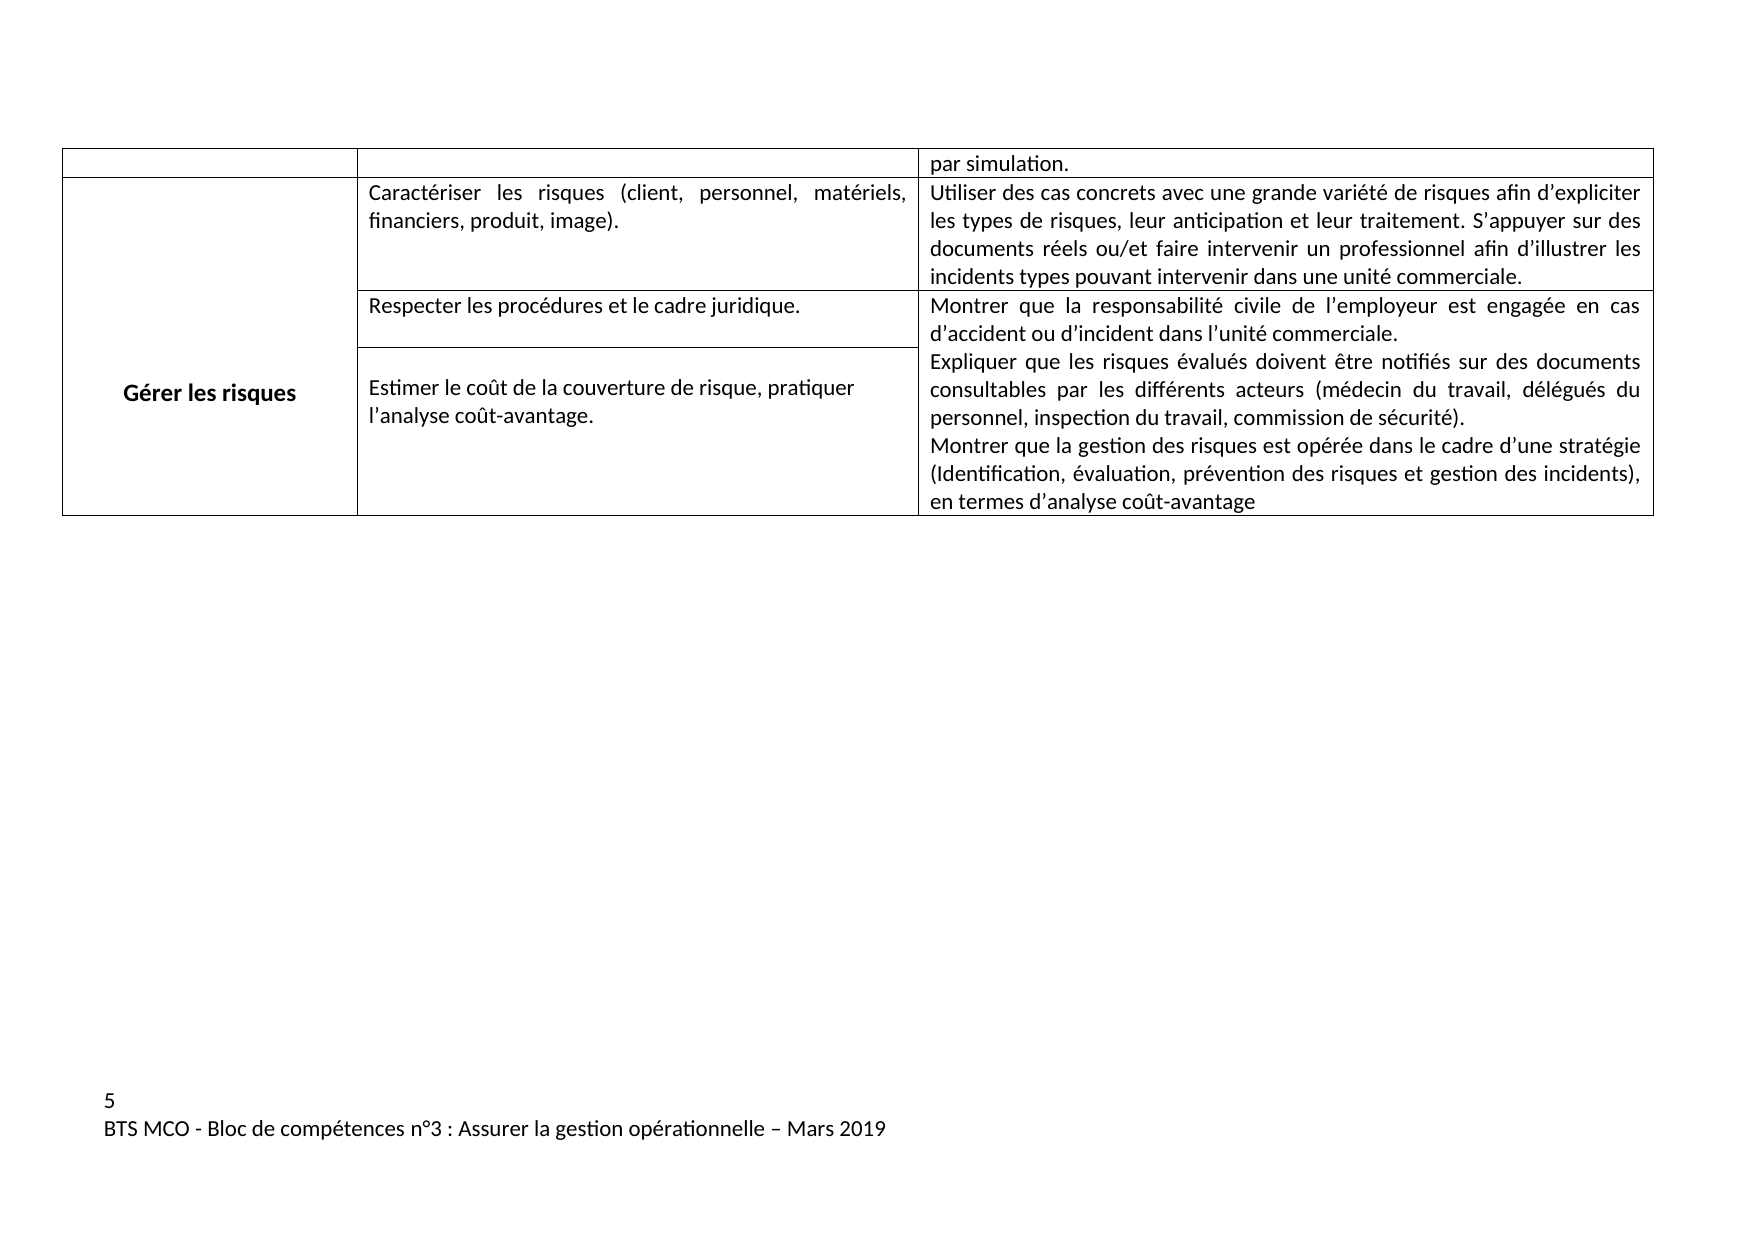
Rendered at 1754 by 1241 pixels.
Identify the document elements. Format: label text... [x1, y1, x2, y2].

table_cell Estimer le coût de la couverture de risque, pratiquer l’analyse coût-avantage. [358, 348, 918, 515]
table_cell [358, 149, 918, 177]
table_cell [919, 149, 1653, 177]
table_cell Gérer les risques [63, 178, 357, 515]
table_cell Utiliser des cas concrets avec une grande variété de risques afin d’expliciter les types de risques, leur anticipation et leur traitement. S’appuyer sur des documents réels ou/et faire intervenir un professionnel afin d’illustrer les incidents types pouvant intervenir dans une unité commerciale. [919, 178, 1653, 290]
table_cell Respecter les procédures et le cadre juridique. [358, 291, 918, 347]
table_cell Caractériser les risques (client, personnel, matériels, financiers, produit, image). [358, 178, 918, 290]
table_cell Montrer que la responsabilité civile de l’employeur est engagée en cas d’accident ou d’incident dans l’unité commerciale. Expliquer que les risques évalués doivent être notifiés sur des documents consultables par les différents acteurs (médecin du travail, délégués du personnel, inspection du travail, commission de sécurité). Montrer que la gestion des risques est opérée dans le cadre d’une stratégie (Identification, évaluation, prévention des risques et gestion des incidents), en termes d’analyse coût-avantage [919, 291, 1653, 515]
